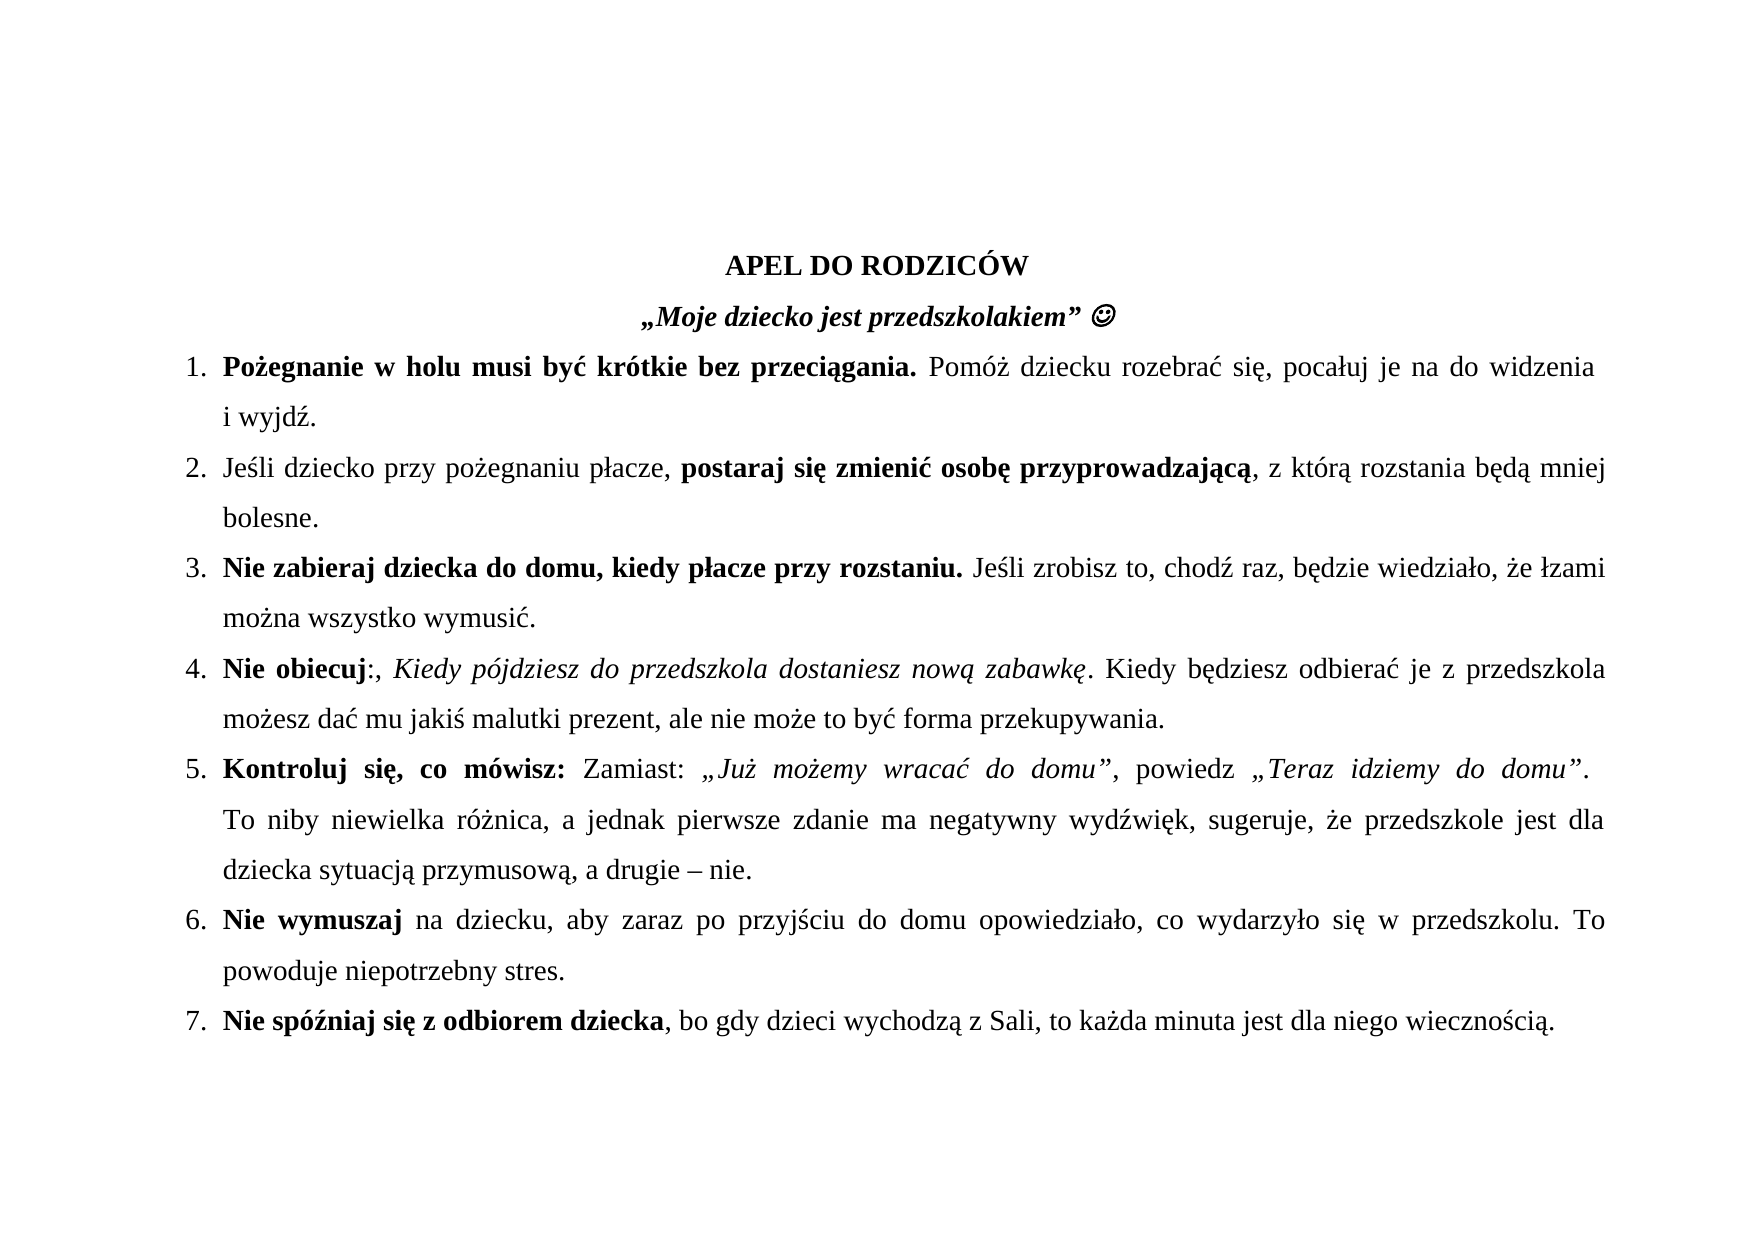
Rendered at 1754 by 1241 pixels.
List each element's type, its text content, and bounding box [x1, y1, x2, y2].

list Nie spóźniaj się z odbiorem dziecka, bo gdy dzieci wychodzą z Sali, to każda minuta jest dla niego wiecznością. [185, 1003, 1606, 1037]
list Pożegnanie w holu musi być krótkie bez przeciągania. Pomóż dziecku rozebrać się, pocałuj je na do widzenia i wyjdź. [185, 349, 1606, 433]
list Nie zabieraj dziecka do domu, kiedy płacze przy rozstaniu. Jeśli zrobisz to, chodź raz, będzie wiedziało, że łzami można wszystko wymusić. [185, 550, 1606, 634]
list Nie wymuszaj na dziecku, aby zaraz po przyjściu do domu opowiedziało, co wydarzyło się w przedszkolu. To powoduje niepotrzebny stres. [185, 902, 1606, 986]
text APEL DO RODZICÓW [148, 248, 1606, 282]
list Nie obiecuj:, Kiedy pójdziesz do przedszkola dostaniesz nową zabawkę. Kiedy będziesz odbierać je z przedszkola możesz dać mu jakiś malutki prezent, ale nie może to być forma przekupywania. [185, 651, 1606, 735]
text „Moje dziecko jest przedszkolakiem” [148, 299, 1606, 332]
list Jeśli dziecko przy pożegnaniu płacze, postaraj się zmienić osobę przyprowadzającą, z którą rozstania będą mniej bolesne. [185, 450, 1606, 533]
list Kontroluj się, co mówisz: Zamiast: „Już możemy wracać do domu”, powiedz „Teraz idziemy do domu”. To niby niewielka różnica, a jednak pierwsze zdanie ma negatywny wydźwięk, sugeruje, że przedszkole jest dla dziecka sytuacją przymusową, a drugie – nie. [185, 752, 1606, 886]
